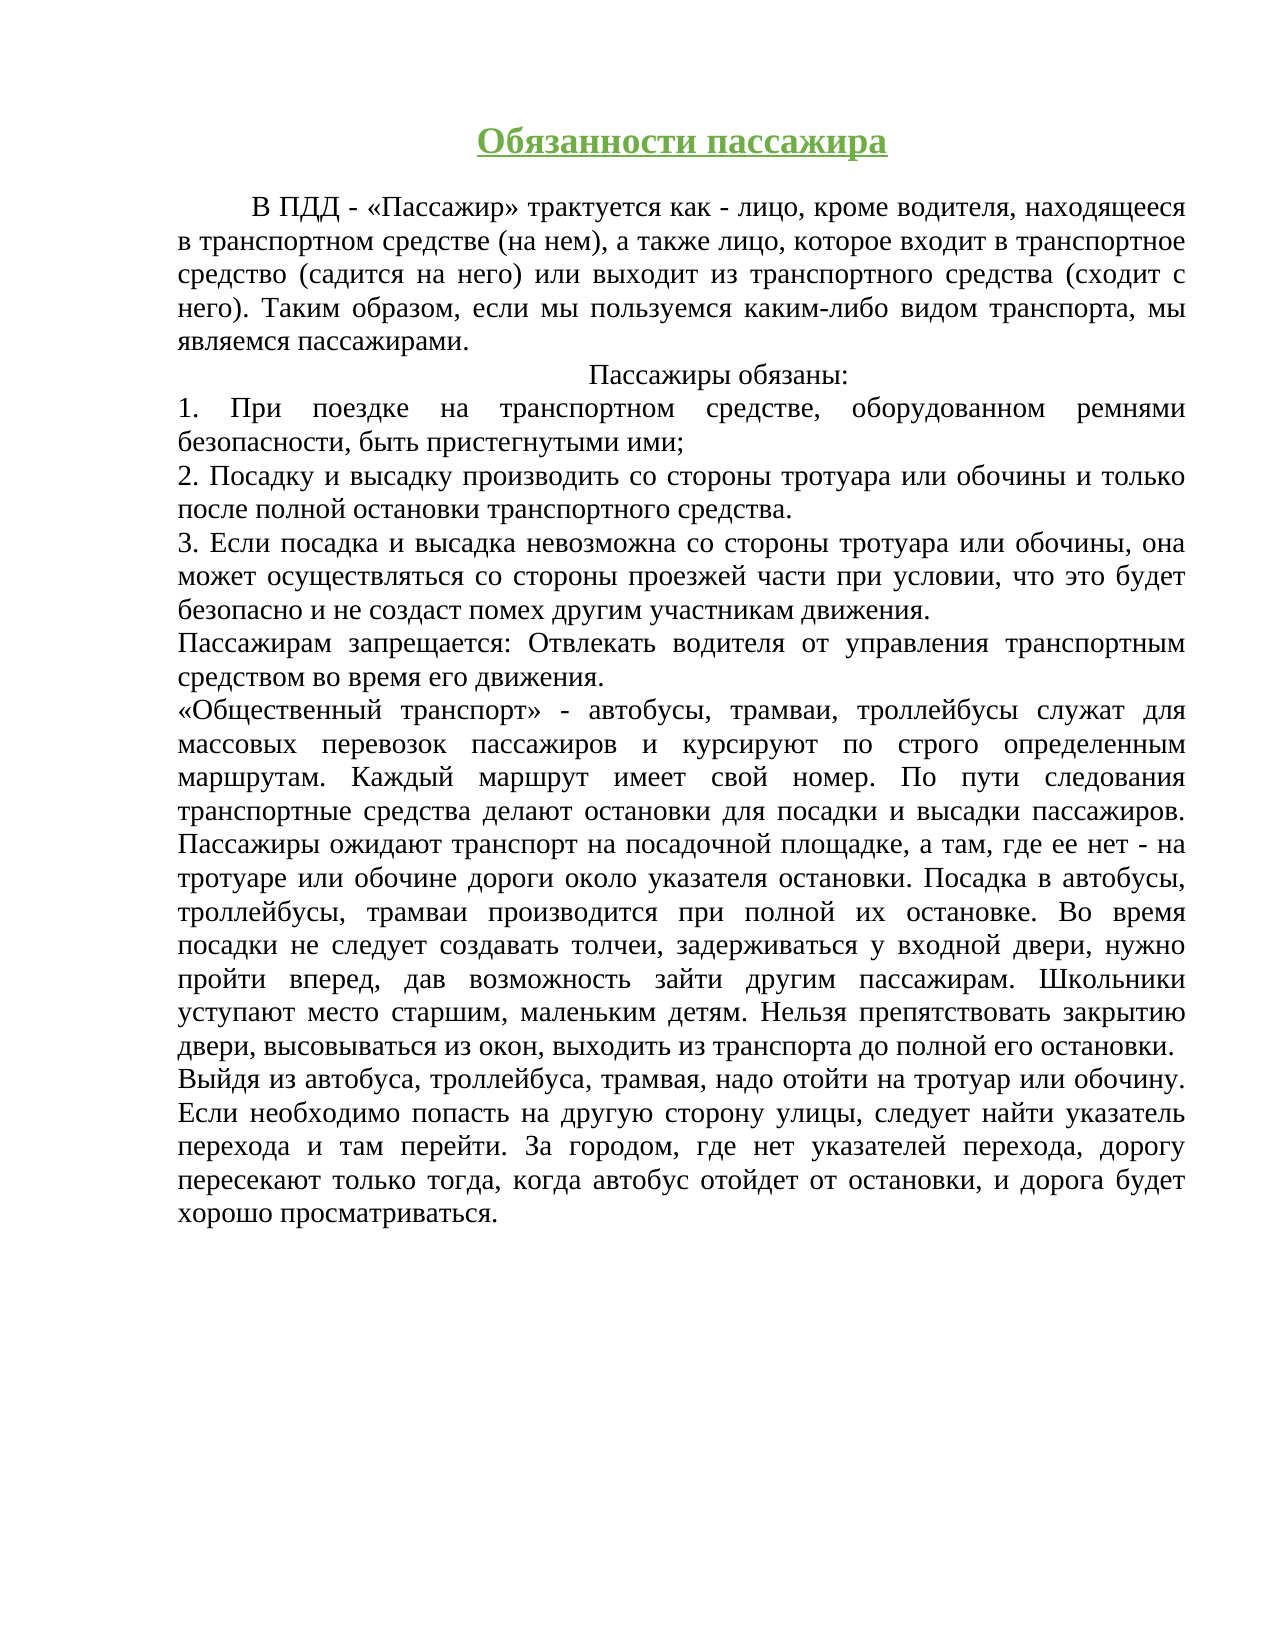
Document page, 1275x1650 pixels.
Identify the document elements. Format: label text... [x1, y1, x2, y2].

text Обязанности пассажира [177, 118, 1186, 161]
text В ПДД - «Пассажир» трактуется как - лицо, кроме водителя, находящееся в транспортном средстве (на нем), а также лицо, которое входит в транспортное средство (садится на него) или выходит из транспортного средства (сходит с него). Таким образом, если мы пользуемся каким-либо видом транспорта, мы являемся пассажирами. [177, 189, 1186, 357]
text 1. При поездке на транспортном средстве, оборудованном ремнями безопасности, быть пристегнутыми ими; [177, 391, 1186, 458]
text Пассажиры обязаны: [177, 357, 1186, 391]
text Пассажирам запрещается: Отвлекать водителя от управления транспортным средством во время его движения. [177, 625, 1186, 692]
text «Общественный транспорт» - автобусы, трамваи, троллейбусы служат для массовых перевозок пассажиров и курсируют по строго определенным маршрутам. Каждый маршрут имеет свой номер. По пути следования транспортные средства делают остановки для посадки и высадки пассажиров. Пассажиры ожидают транспорт на посадочной площадке, а там, где ее нет - на тротуаре или обочине дороги около указателя остановки. Посадка в автобусы, троллейбусы, трамваи производится при полной их остановке. Во время посадки не следует создавать толчеи, задерживаться у входной двери, нужно пройти вперед, дав возможность зайти другим пассажирам. Школьники уступают место старшим, маленьким детям. Нельзя препятствовать закрытию двери, высовываться из окон, выходить из транспорта до полной его остановки. [177, 692, 1186, 1061]
text 3. Если посадка и высадка невозможна со стороны тротуара или обочины, она может осуществляться со стороны проезжей части при условии, что это будет безопасно и не создаст помех другим участникам движения. [177, 525, 1186, 625]
text Выйдя из автобуса, троллейбуса, трамвая, надо отойти на тротуар или обочину. Если необходимо попасть на другую сторону улицы, следует найти указатель перехода и там перейти. За городом, где нет указателей перехода, дорогу пересекают только тогда, когда автобус отойдет от остановки, и дорога будет хорошо просматриваться. [177, 1061, 1186, 1229]
text 2. Посадку и высадку производить со стороны тротуара или обочины и только после полной остановки транспортного средства. [177, 458, 1186, 525]
